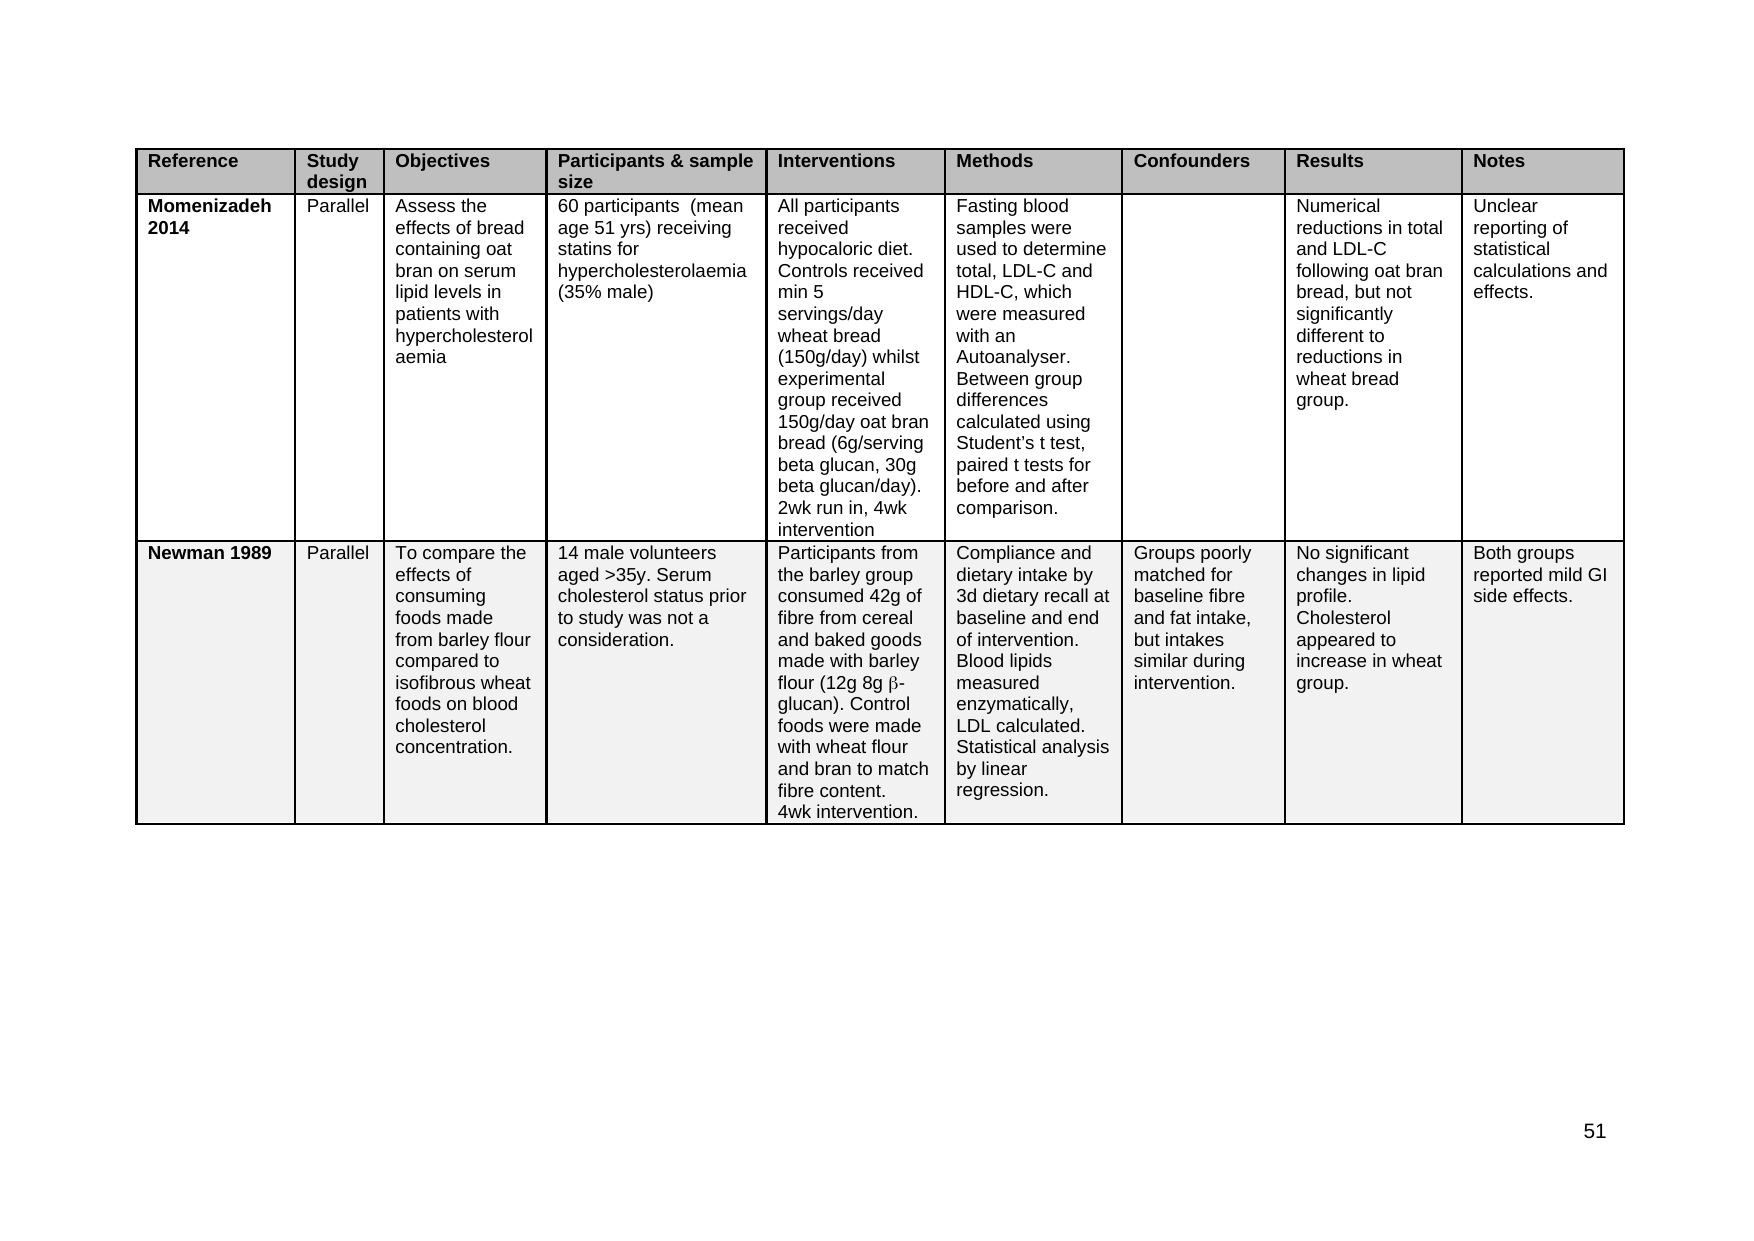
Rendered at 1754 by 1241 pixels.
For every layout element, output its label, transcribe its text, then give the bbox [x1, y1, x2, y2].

table_cell Numerical reductions in total and LDL-C following oat bran bread, but not significantly different to reductions in wheat bread group. [1286, 195, 1461, 540]
table_header Interventions [768, 150, 944, 193]
table_cell 14 male volunteers aged >35y. Serum cholesterol status prior to study was not a consideration. [548, 542, 765, 822]
table_cell Assess the effects of bread containing oat bran on serum lipid levels in patients with hypercholesterolaemia [385, 195, 545, 540]
table_cell To compare the effects of consuming foods made from barley flour compared to isofibrous wheat foods on blood cholesterol concentration. [385, 542, 545, 822]
table_header Study design [296, 150, 383, 193]
table_cell Parallel [296, 195, 383, 540]
table_cell Both groups reported mild GI side effects. [1463, 542, 1623, 822]
table_header Reference [138, 150, 294, 193]
table_cell Participants from the barley group consumed 42g of fibre from cereal and baked goods made with barley flour (12g 8g -glucan). Control foods were made with wheat flour and bran to match fibre content. 4wk intervention. [768, 542, 944, 822]
table_header Objectives [385, 150, 545, 193]
table_cell Parallel [296, 542, 383, 822]
table_header Results [1286, 150, 1461, 193]
table_cell Newman 1989 [138, 542, 294, 822]
table_header Notes [1463, 150, 1623, 193]
table_cell [1123, 195, 1284, 540]
table_cell Momenizadeh 2014 [138, 195, 294, 540]
table_cell No significant changes in lipid profile. Cholesterol appeared to increase in wheat group. [1286, 542, 1461, 822]
table_cell 60 participants (mean age 51 yrs) receiving statins for hypercholesterolaemia (35% male) [548, 195, 765, 540]
table_cell Unclear reporting of statistical calculations and effects. [1463, 195, 1623, 540]
table_cell All participants received hypocaloric diet. Controls received min 5 servings/day wheat bread (150g/day) whilst experimental group received 150g/day oat bran bread (6g/serving beta glucan, 30g beta glucan/day). 2wk run in, 4wk intervention [768, 195, 944, 540]
table_header Confounders [1123, 150, 1284, 193]
table_cell Fasting blood samples were used to determine total, LDL-C and HDL-C, which were measured with an Autoanalyser. Between group differences calculated using Student’s t test, paired t tests for before and after comparison. [946, 195, 1121, 540]
table_header Methods [946, 150, 1121, 193]
table_cell Compliance and dietary intake by 3d dietary recall at baseline and end of intervention. Blood lipids measured enzymatically, LDL calculated. Statistical analysis by linear regression. [946, 542, 1121, 822]
table_header Participants & sample size [548, 150, 765, 193]
table_cell Groups poorly matched for baseline fibre and fat intake, but intakes similar during intervention. [1123, 542, 1284, 822]
